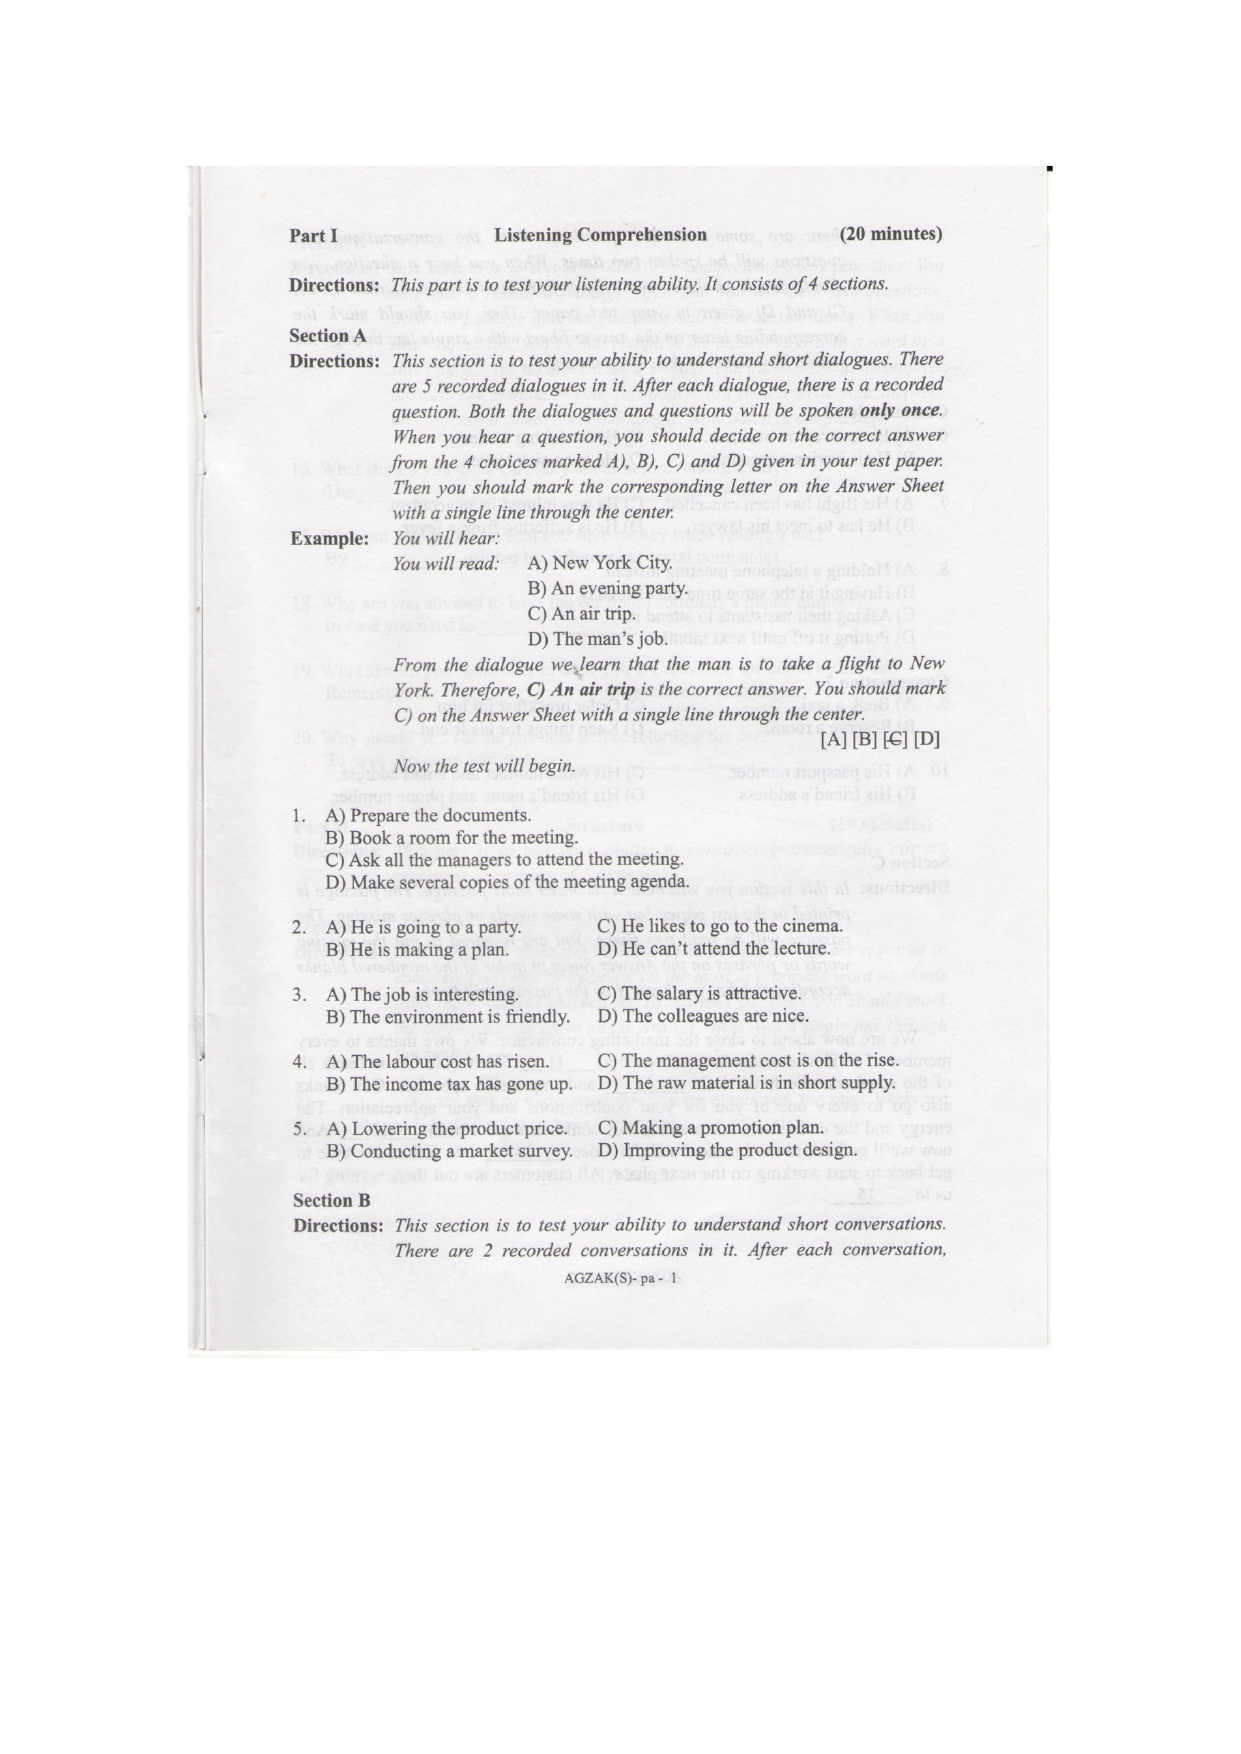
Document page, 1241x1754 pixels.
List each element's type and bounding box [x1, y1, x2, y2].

picture [187, 162, 1053, 1358]
